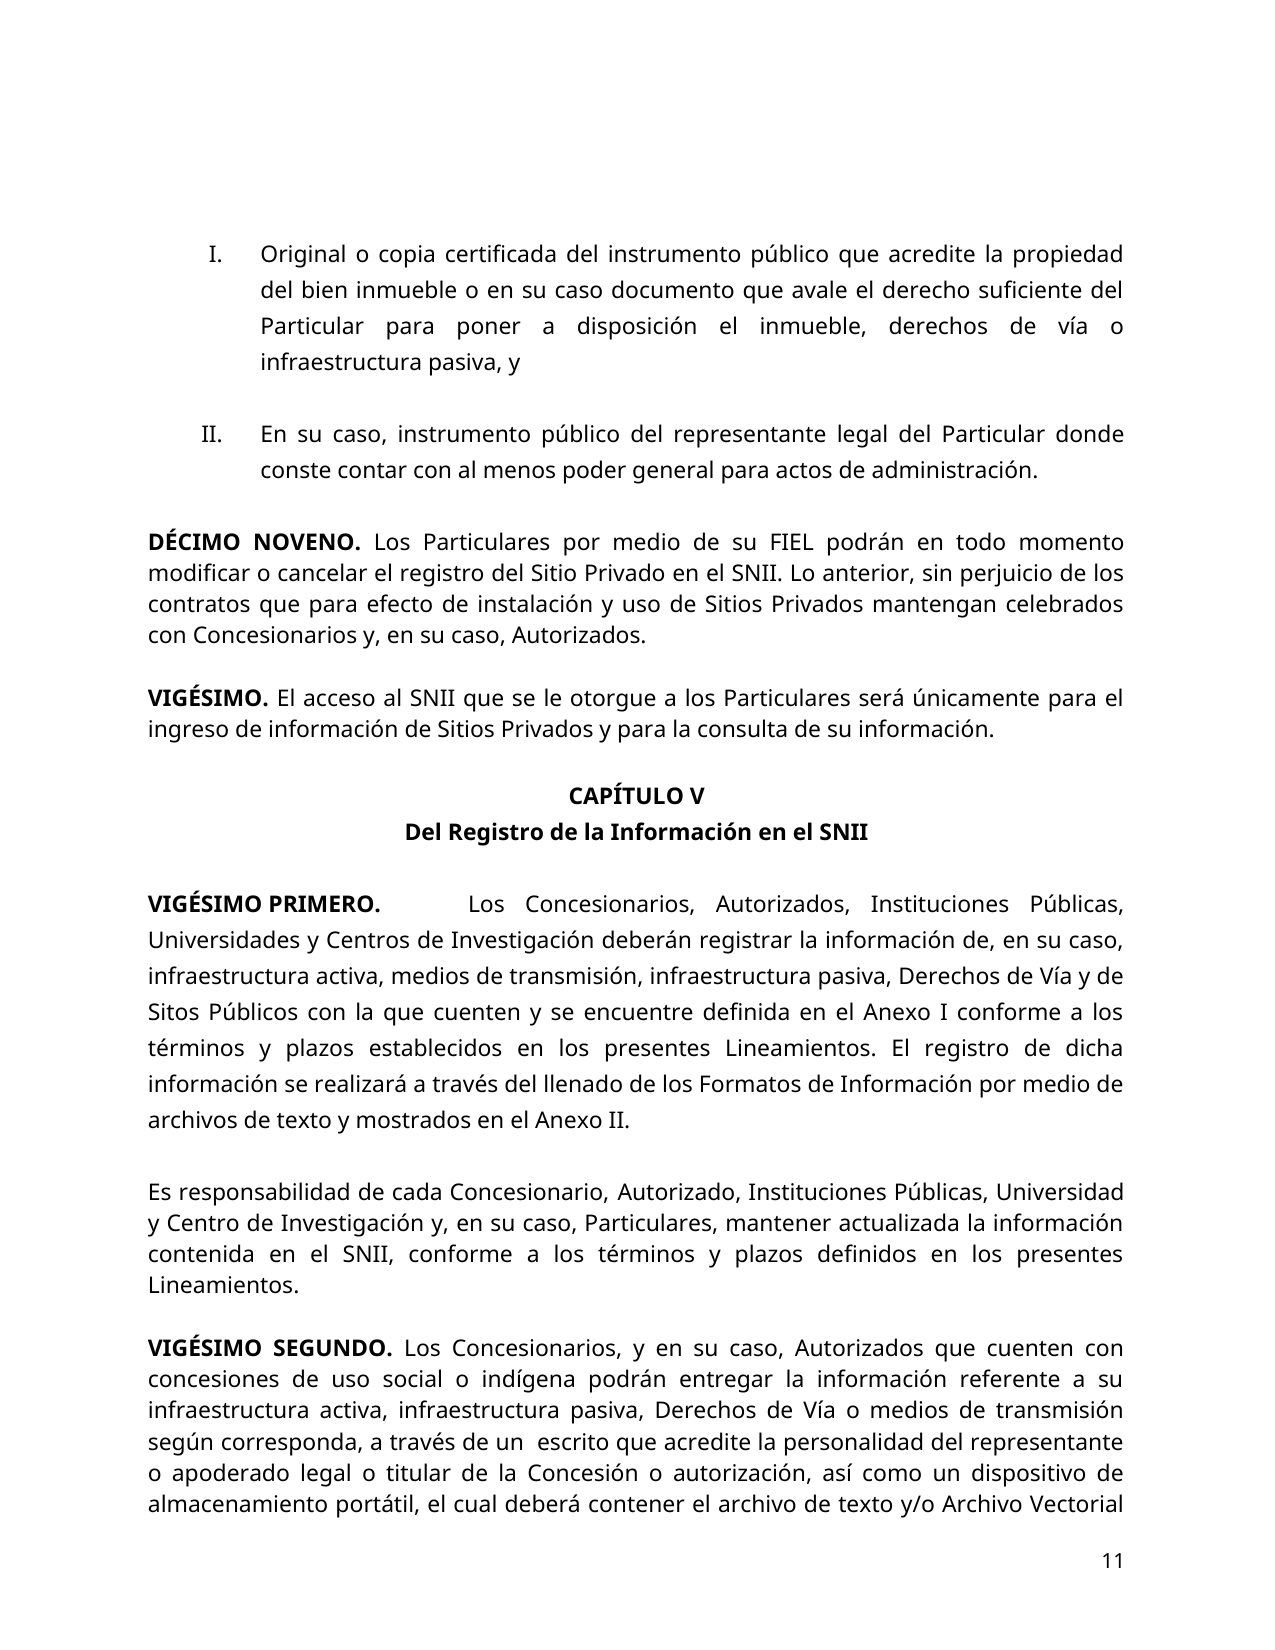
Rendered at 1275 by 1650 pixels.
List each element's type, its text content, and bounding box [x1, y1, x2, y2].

text CAPÍTULO V [148, 780, 1125, 811]
list En su caso, instrumento público del representante legal del Particular donde conste contar con al menos poder general para actos de administración. [223, 418, 1125, 485]
text VIGÉSIMO. El acceso al SNII que se le otorgue a los Particulares será únicamente para el ingreso de información de Sitios Privados y para la consulta de su información. [148, 682, 1125, 744]
list Original o copia certificada del instrumento público que acredite la propiedad del bien inmueble o en su caso documento que avale el derecho suficiente del Particular para poner a disposición el inmueble, derechos de vía o infraestructura pasiva, y [223, 238, 1125, 377]
list Es responsabilidad de cada Concesionario, Autorizado, Instituciones Públicas, Universidad y Centro de Investigación y, en su caso, Particulares, mantener actualizada la información contenida en el SNII, conforme a los términos y plazos definidos en los presentes Lineamientos. [148, 1176, 1125, 1301]
text DÉCIMO NOVENO. Los Particulares por medio de su FIEL podrán en todo momento modificar o cancelar el registro del Sitio Privado en el SNII. Lo anterior, sin perjuicio de los contratos que para efecto de instalación y uso de Sitios Privados mantengan celebrados con Concesionarios y, en su caso, Autorizados. [148, 526, 1125, 651]
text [148, 1332, 1125, 1519]
text VIGÉSIMO PRIMERO. Los Concesionarios, Autorizados, Instituciones Públicas, Universidades y Centros de Investigación deberán registrar la información de, en su caso, infraestructura activa, medios de transmisión, infraestructura pasiva, Derechos de Vía y de Sitos Públicos con la que cuenten y se encuentre definida en el Anexo I conforme a los términos y plazos establecidos en los presentes Lineamientos. El registro de dicha información se realizará a través del llenado de los Formatos de Información por medio de archivos de texto y mostrados en el Anexo II. [148, 888, 1125, 1135]
text Del Registro de la Información en el SNII [148, 816, 1125, 847]
